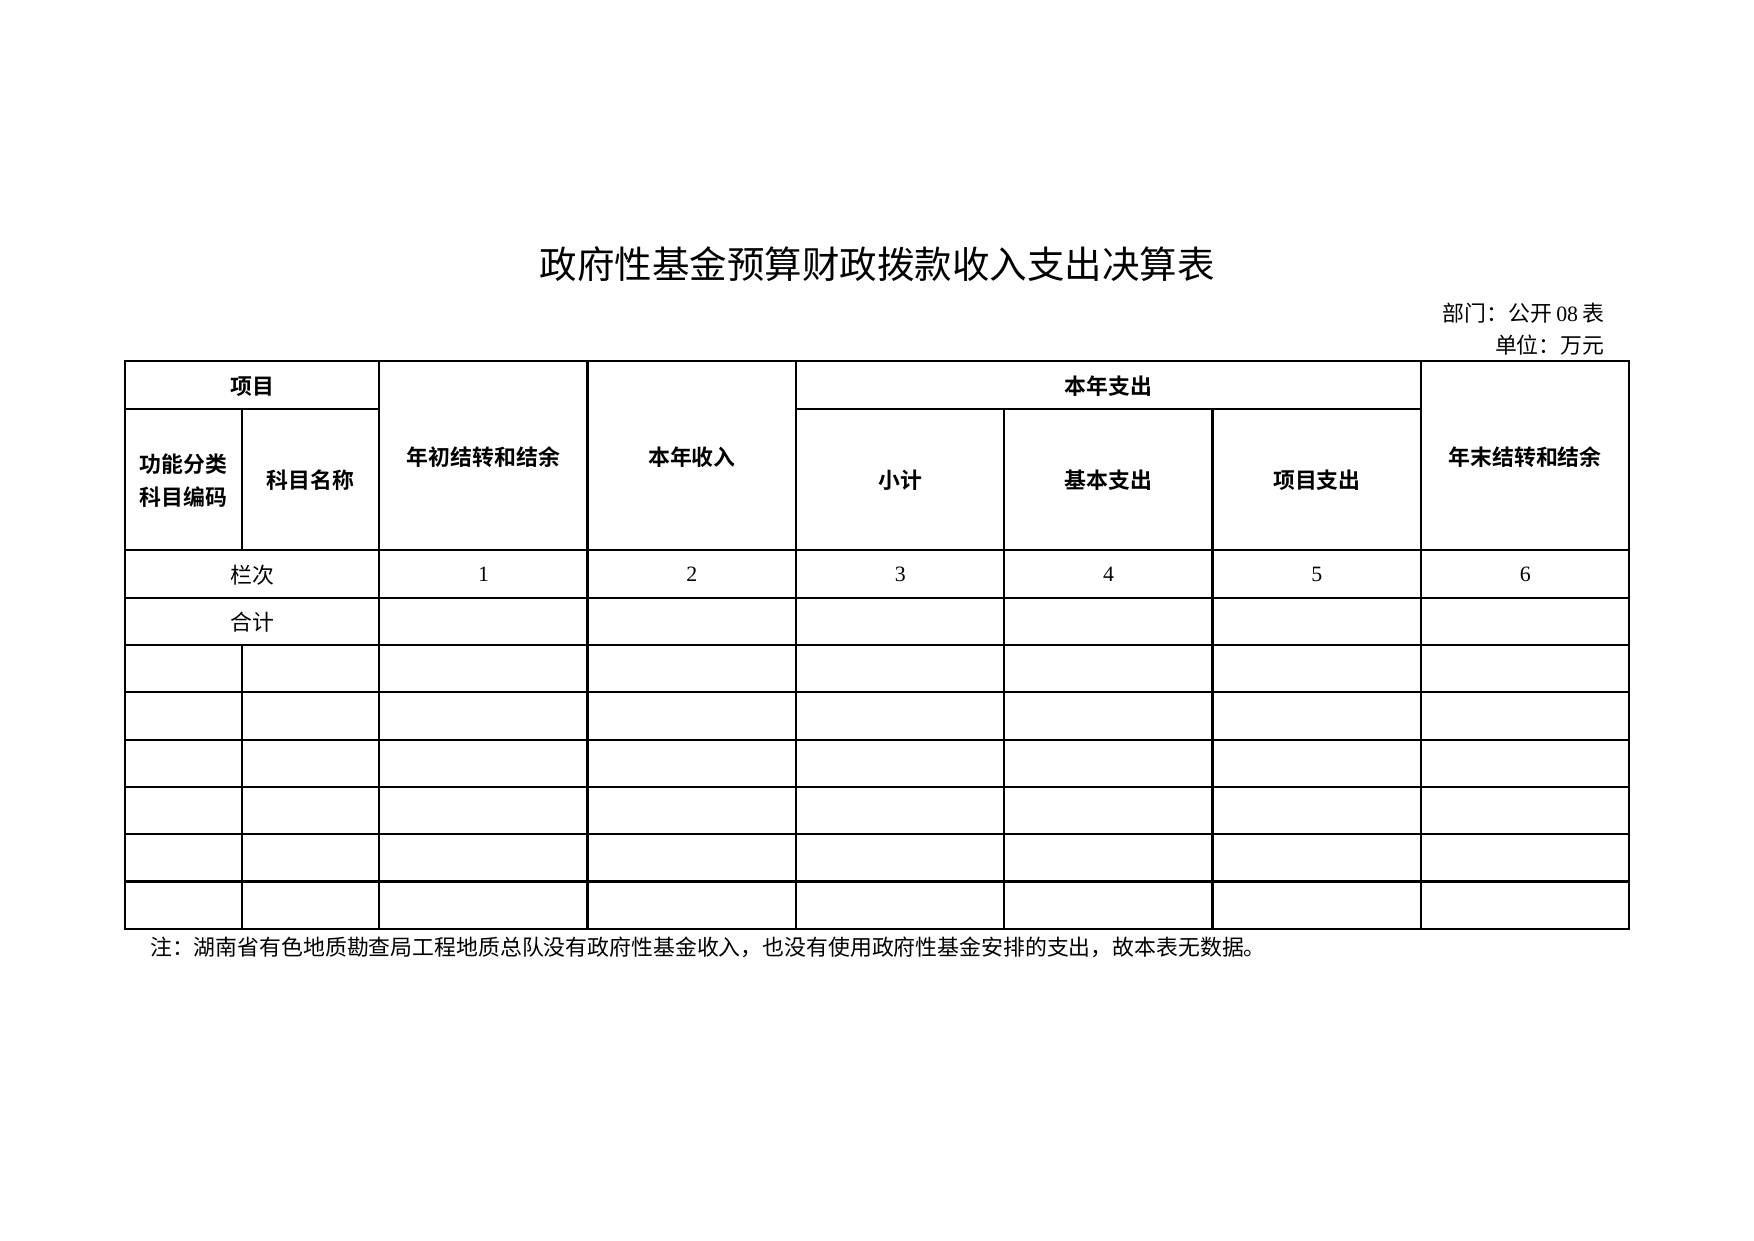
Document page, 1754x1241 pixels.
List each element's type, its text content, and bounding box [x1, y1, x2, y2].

table_cell [1214, 883, 1420, 928]
table_cell [1422, 883, 1628, 928]
table_cell [380, 883, 586, 928]
table_cell [243, 646, 378, 691]
table_cell [380, 646, 586, 691]
table_cell [1422, 646, 1628, 691]
table_cell [589, 599, 795, 644]
table_cell [243, 788, 378, 833]
text 部门：公开08表 [150, 295, 1604, 328]
table_cell [589, 741, 795, 786]
table_cell [797, 741, 1003, 786]
table_cell [243, 693, 378, 738]
table_cell [243, 835, 378, 880]
table_cell [243, 741, 378, 786]
table_cell [126, 835, 241, 880]
table_cell 1 [380, 551, 586, 597]
table_cell [126, 788, 241, 833]
table_cell 2 [589, 551, 795, 597]
table_cell 合计 [126, 599, 378, 644]
table_cell [1422, 599, 1628, 644]
table_cell [1214, 693, 1420, 738]
table_cell [243, 883, 378, 928]
table_cell 功能分类科目编码 [126, 410, 241, 549]
table_cell [1005, 741, 1211, 786]
table_header 年初结转和结余 [380, 362, 586, 549]
table_cell [1422, 835, 1628, 880]
text 注：湖南省有色地质勘查局工程地质总队没有政府性基金收入，也没有使用政府性基金安排的支出，故本表无数据。 [150, 930, 1604, 962]
table_header 年末结转和结余 [1422, 362, 1628, 549]
table_cell [1005, 599, 1211, 644]
table_cell [589, 693, 795, 738]
table_header 项目 [126, 362, 378, 407]
table_cell [380, 741, 586, 786]
table_cell 5 [1214, 551, 1420, 597]
table_cell [797, 788, 1003, 833]
table_header 本年支出 [797, 362, 1420, 407]
table_cell [797, 883, 1003, 928]
table_cell 项目支出 [1214, 410, 1420, 549]
table_cell [380, 693, 586, 738]
table_cell [1214, 646, 1420, 691]
table_cell 基本支出 [1005, 410, 1211, 549]
table_cell 科目名称 [243, 410, 378, 549]
table_cell [126, 883, 241, 928]
table_cell [797, 599, 1003, 644]
table_cell [126, 693, 241, 738]
table_cell [126, 741, 241, 786]
table_cell [1214, 835, 1420, 880]
table_header 本年收入 [589, 362, 795, 549]
table_cell [1214, 599, 1420, 644]
table_cell [1214, 788, 1420, 833]
table_cell [380, 835, 586, 880]
table_cell [1422, 693, 1628, 738]
table_cell [797, 693, 1003, 738]
table_cell 6 [1422, 551, 1628, 597]
table_cell [797, 646, 1003, 691]
table_cell 小计 [797, 410, 1003, 549]
table_cell [1005, 883, 1211, 928]
table_cell [589, 646, 795, 691]
table_cell [1005, 693, 1211, 738]
table_cell [797, 835, 1003, 880]
table_cell [589, 788, 795, 833]
table_cell [589, 835, 795, 880]
table_cell [589, 883, 795, 928]
table_cell [1005, 646, 1211, 691]
table_cell [1422, 741, 1628, 786]
table_cell [126, 646, 241, 691]
table_cell [380, 599, 586, 644]
table_cell [1005, 788, 1211, 833]
text 单位：万元 [150, 328, 1604, 360]
table_cell [1422, 788, 1628, 833]
text 政府性基金预算财政拨款收入支出决算表 [150, 230, 1604, 295]
table_cell 3 [797, 551, 1003, 597]
table_cell [380, 788, 586, 833]
table_cell [1005, 835, 1211, 880]
table_cell [1214, 741, 1420, 786]
table_cell 栏次 [126, 551, 378, 597]
table_cell 4 [1005, 551, 1211, 597]
